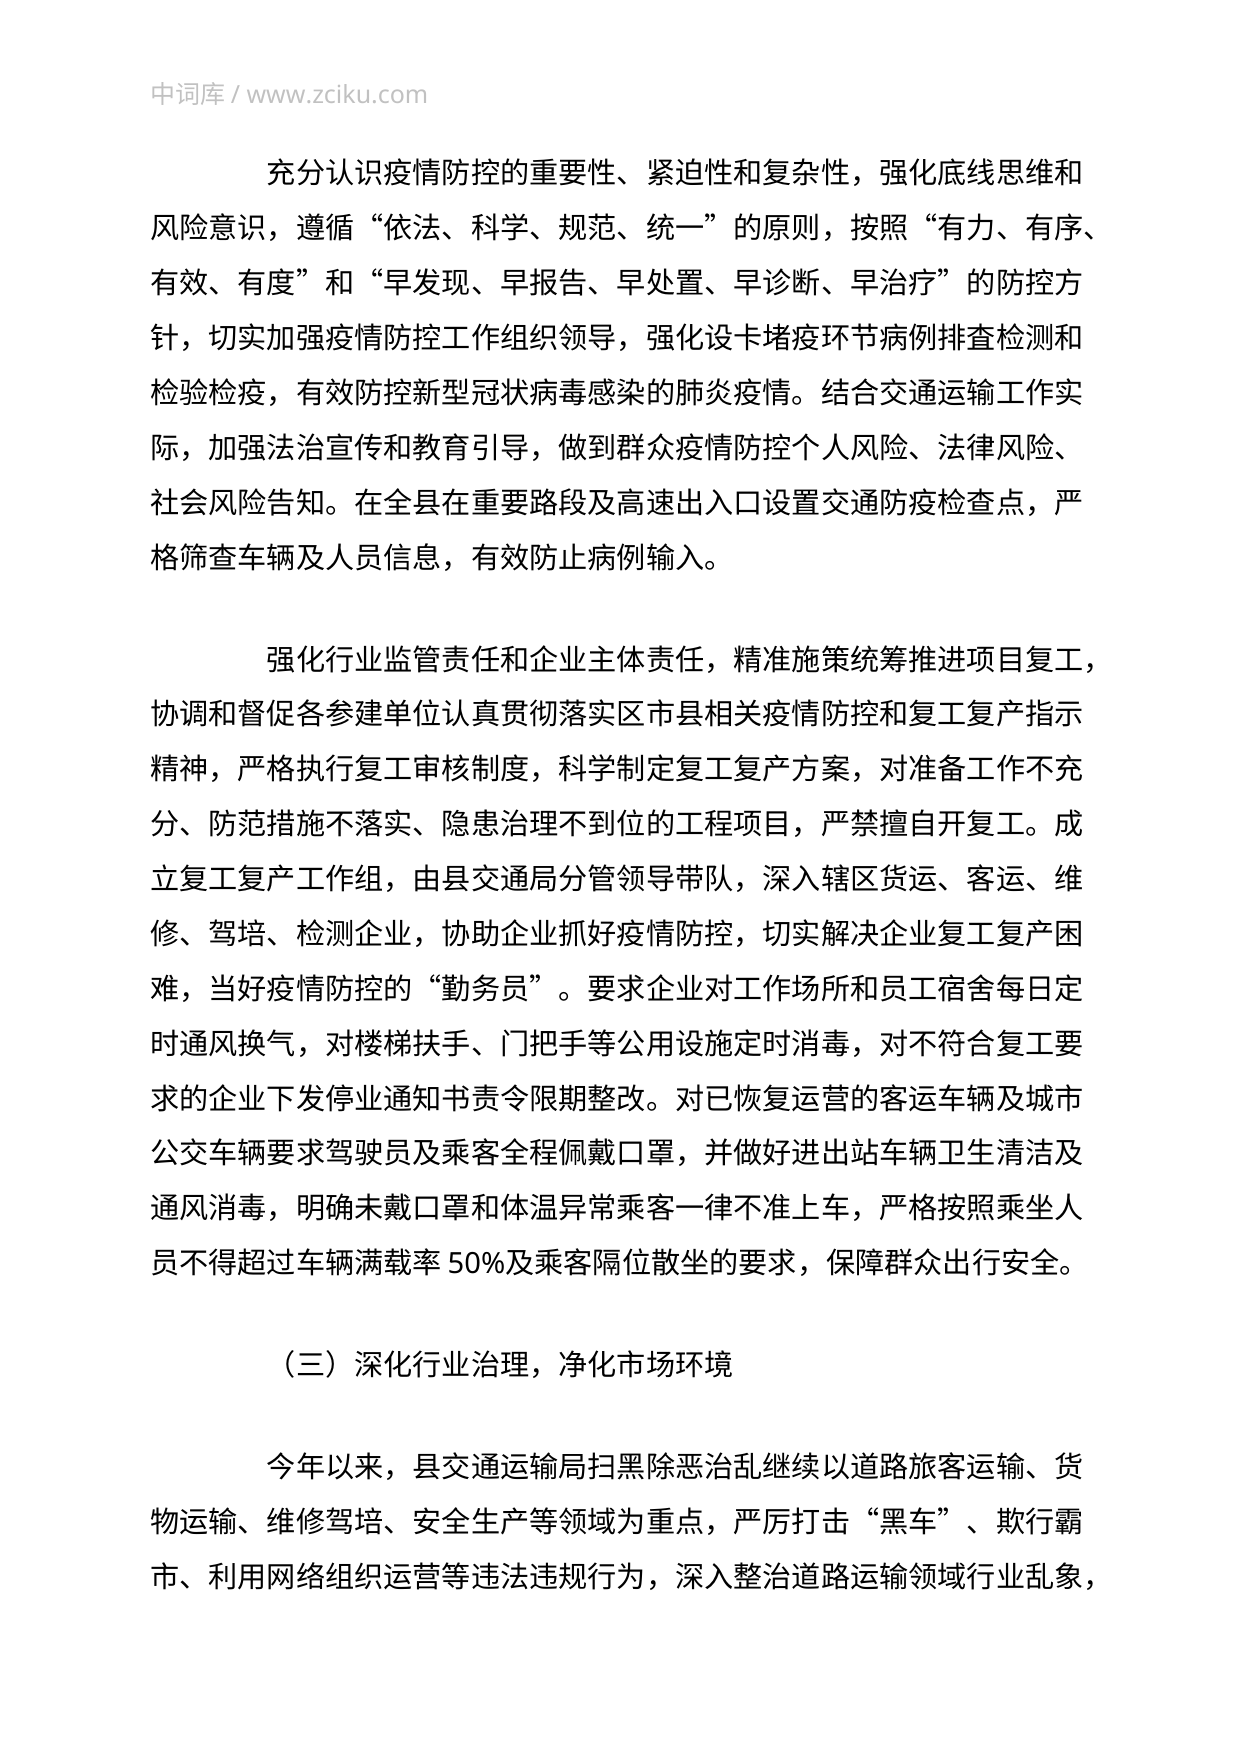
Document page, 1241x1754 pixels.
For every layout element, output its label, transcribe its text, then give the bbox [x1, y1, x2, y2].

text 充分认识疫情防控的重要性、紧迫性和复杂性，强化底线思维和风险意识，遵循“依法、科学、规范、统一”的原则，按照“有力、有序、有效、有度”和“早发现、早报告、早处置、早诊断、早治疗”的防控方针，切实加强疫情防控工作组织领导，强化设卡堵疫环节病例排査检测和检验检疫，有效防控新型冠状病毒感染的肺炎疫情。结合交通运输工作实际，加强法治宣传和教育引导，做到群众疫情防控个人风险、法律风险、社会风险告知。在全县在重要路段及高速出入口设置交通防疫检查点，严格筛查车辆及人员信息，有效防止病例输入。 [150, 150, 1090, 577]
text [150, 1444, 1090, 1596]
text （三）深化行业治理，净化市场环境 [150, 1342, 1090, 1384]
text 强化行业监管责任和企业主体责任，精准施策统筹推进项目复工，协调和督促各参建单位认真贯彻落实区市县相关疫情防控和复工复产指示精神，严格执行复工审核制度，科学制定复工复产方案，对准备工作不充分、防范措施不落实、隐患治理不到位的工程项目，严禁擅自开复工。成立复工复产工作组，由县交通局分管领导带队，深入辖区货运、客运、维修、驾培、检测企业，协助企业抓好疫情防控，切实解决企业复工复产困难，当好疫情防控的“勤务员”。要求企业对工作场所和员工宿舍每日定时通风换气，对楼梯扶手、门把手等公用设施定时消毒，对不符合复工要求的企业下发停业通知书责令限期整改。对已恢复运营的客运车辆及城市公交车辆要求驾驶员及乘客全程佩戴口罩，并做好进出站车辆卫生清洁及通风消毒，明确未戴口罩和体温异常乘客一律不准上车，严格按照乘坐人员不得超过车辆满载率50%及乘客隔位散坐的要求，保障群众出行安全。 [150, 636, 1090, 1282]
